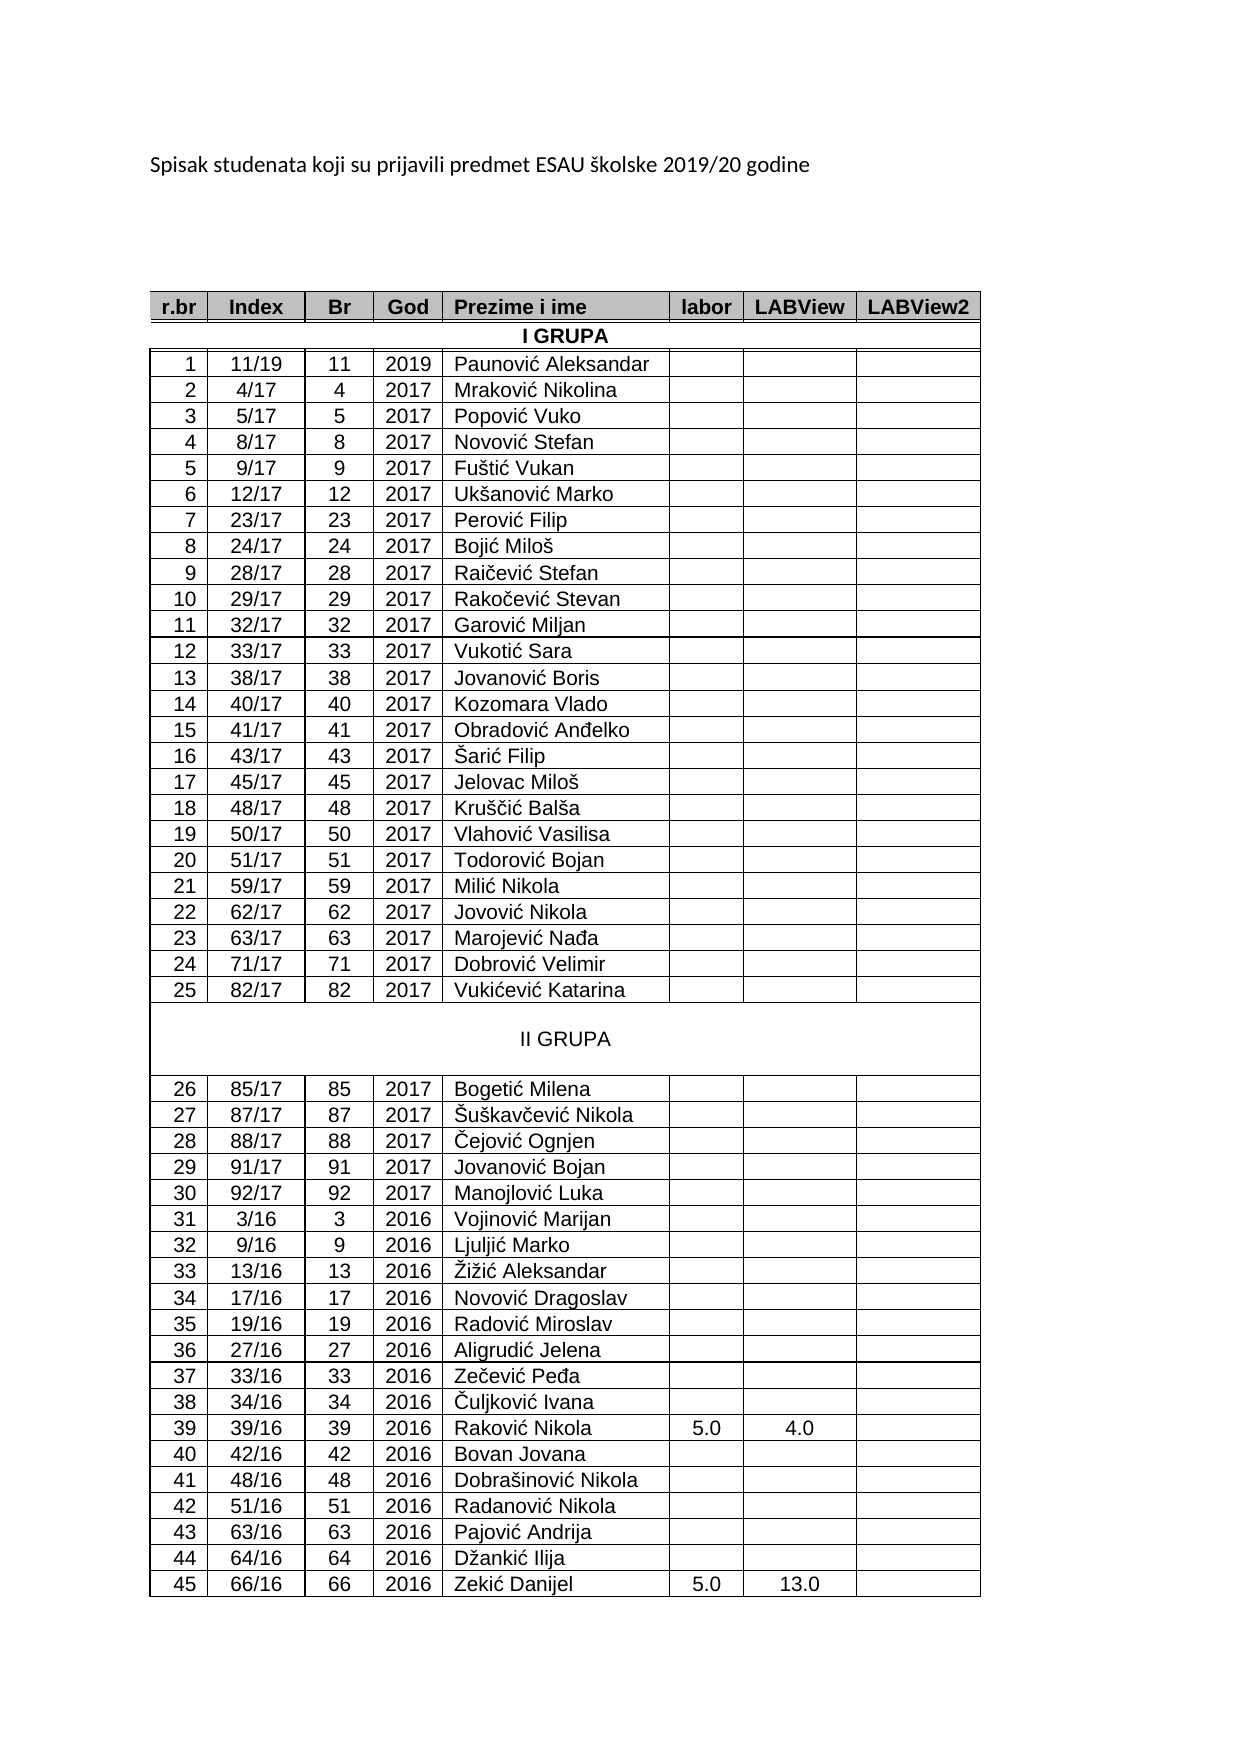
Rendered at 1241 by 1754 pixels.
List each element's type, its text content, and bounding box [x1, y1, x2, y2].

table_cell 6 [151, 481, 207, 506]
table_cell [857, 1571, 980, 1596]
table_cell [670, 1154, 743, 1179]
table_cell II GRUPA [151, 1003, 980, 1075]
table_cell 5 [306, 403, 373, 428]
table_cell [744, 611, 856, 636]
table_cell 34/16 [208, 1389, 304, 1413]
table_cell 2016 [374, 1415, 442, 1439]
table_cell 2017 [374, 743, 442, 768]
table_cell 2016 [374, 1545, 442, 1570]
table_cell Aligrudić Jelena [443, 1336, 669, 1361]
table_cell [857, 638, 980, 663]
table_cell 44 [151, 1545, 207, 1570]
table_cell [670, 638, 743, 663]
table_cell 2016 [374, 1258, 442, 1283]
table_cell Kruščić Balša [443, 795, 669, 820]
table_cell 29/17 [208, 585, 304, 610]
table_cell 3/16 [208, 1206, 304, 1231]
table_cell [744, 1493, 856, 1518]
table_cell 9/16 [208, 1232, 304, 1257]
table_cell 2017 [374, 664, 442, 689]
table_cell [857, 533, 980, 558]
table_cell [670, 847, 743, 872]
table_cell [670, 585, 743, 610]
table_cell 2017 [374, 429, 442, 454]
table_cell [744, 769, 856, 794]
table_cell 20 [151, 847, 207, 872]
table_cell [670, 925, 743, 950]
table_cell 62 [306, 899, 373, 924]
table_cell 2017 [374, 403, 442, 428]
table_cell Žižić Aleksandar [443, 1258, 669, 1283]
table_cell 23/17 [208, 507, 304, 532]
table_cell 16 [151, 743, 207, 768]
table_cell Rakočević Stevan [443, 585, 669, 610]
table_cell 9 [306, 1232, 373, 1257]
table_cell 2017 [374, 611, 442, 636]
table_cell Ljuljić Marko [443, 1232, 669, 1257]
table_cell [670, 1206, 743, 1231]
table_cell 25 [151, 977, 207, 1002]
table_cell 63 [306, 925, 373, 950]
table_cell 42/16 [208, 1441, 304, 1466]
table_cell 43 [151, 1519, 207, 1544]
table_cell 33 [306, 638, 373, 663]
table_cell 51 [306, 1493, 373, 1518]
table_cell 3 [306, 1206, 373, 1231]
table_cell 45/17 [208, 769, 304, 794]
table_cell 45 [306, 769, 373, 794]
table_cell [857, 1363, 980, 1387]
table_cell [857, 559, 980, 584]
table_cell 39 [151, 1415, 207, 1439]
table_cell [670, 1363, 743, 1387]
table_cell 2017 [374, 1128, 442, 1153]
table_cell 32 [306, 611, 373, 636]
table_cell [670, 691, 743, 716]
table_cell [670, 821, 743, 846]
table_cell 11 [151, 611, 207, 636]
table_cell [744, 1076, 856, 1101]
table_cell 2017 [374, 533, 442, 558]
table_cell 2 [151, 377, 207, 402]
table_cell [744, 352, 856, 376]
table_cell [744, 691, 856, 716]
table_cell [857, 1310, 980, 1335]
table_cell 51 [306, 847, 373, 872]
table_cell 1 [151, 352, 207, 376]
table_cell [670, 559, 743, 584]
table_cell 91/17 [208, 1154, 304, 1179]
table_cell [744, 1102, 856, 1127]
table_cell 39 [306, 1415, 373, 1439]
table_cell 2017 [374, 873, 442, 898]
table_cell 4 [306, 377, 373, 402]
table_cell 2017 [374, 821, 442, 846]
table_cell 28 [306, 559, 373, 584]
table_cell 91 [306, 1154, 373, 1179]
table_cell Jovanović Boris [443, 664, 669, 689]
table_cell [744, 951, 856, 976]
table_cell 36 [151, 1336, 207, 1361]
table_cell 41/17 [208, 717, 304, 742]
table_cell [670, 1258, 743, 1283]
table_cell Zečević Peđa [443, 1363, 669, 1387]
table_cell [744, 1519, 856, 1544]
table_cell I GRUPA [150, 319, 980, 347]
table_cell [670, 429, 743, 454]
table_cell 37 [151, 1363, 207, 1387]
table_cell Jovović Nikola [443, 899, 669, 924]
table_cell 28 [151, 1128, 207, 1153]
table_cell 2017 [374, 769, 442, 794]
table_cell [857, 1389, 980, 1413]
table_cell Bovan Jovana [443, 1441, 669, 1466]
table_cell Fuštić Vukan [443, 455, 669, 480]
table_cell [857, 977, 980, 1002]
table_cell [670, 377, 743, 402]
table_header Index [208, 292, 304, 319]
table_cell 2017 [374, 507, 442, 532]
table_cell 15 [151, 717, 207, 742]
table_cell [744, 429, 856, 454]
table_cell [857, 1154, 980, 1179]
table_cell Šarić Filip [443, 743, 669, 768]
table_cell 2017 [374, 377, 442, 402]
table_cell 31 [151, 1206, 207, 1231]
table_cell 42 [151, 1493, 207, 1518]
table_cell [744, 1180, 856, 1205]
table_cell 50 [306, 821, 373, 846]
table_cell [744, 795, 856, 820]
table_cell 43/17 [208, 743, 304, 768]
table_cell [857, 1441, 980, 1466]
table_cell 2017 [374, 1180, 442, 1205]
table_cell Ukšanović Marko [443, 481, 669, 506]
table_cell Čuljković Ivana [443, 1389, 669, 1413]
table_cell 27 [151, 1102, 207, 1127]
table_cell 43 [306, 743, 373, 768]
table_cell [857, 1076, 980, 1101]
table_cell 19/16 [208, 1310, 304, 1335]
table_cell [857, 1519, 980, 1544]
table_cell 59 [306, 873, 373, 898]
table_cell [670, 717, 743, 742]
table_cell Vlahović Vasilisa [443, 821, 669, 846]
table_cell 85/17 [208, 1076, 304, 1101]
table_cell [744, 847, 856, 872]
table_cell 2016 [374, 1467, 442, 1492]
table_cell [744, 638, 856, 663]
table_cell 66 [306, 1571, 373, 1596]
table_cell [857, 899, 980, 924]
table_cell [744, 821, 856, 846]
table_cell 2017 [374, 585, 442, 610]
table_cell 4.0 [744, 1415, 856, 1439]
table_cell [670, 481, 743, 506]
table_cell [857, 352, 980, 376]
table_cell 8 [306, 429, 373, 454]
table_cell 9 [306, 455, 373, 480]
table_cell [670, 1389, 743, 1413]
table_cell 13/16 [208, 1258, 304, 1283]
table_cell 50/17 [208, 821, 304, 846]
table_cell 4/17 [208, 377, 304, 402]
table_cell [670, 403, 743, 428]
table_cell 48 [306, 1467, 373, 1492]
table_cell 2017 [374, 559, 442, 584]
table_cell 17/16 [208, 1284, 304, 1309]
table_cell [857, 743, 980, 768]
table_cell 71/17 [208, 951, 304, 976]
table_cell [744, 1467, 856, 1492]
table_cell 17 [151, 769, 207, 794]
table_cell [744, 1310, 856, 1335]
table_cell 8/17 [208, 429, 304, 454]
table_cell 24/17 [208, 533, 304, 558]
table_cell Pajović Andrija [443, 1519, 669, 1544]
table_cell [857, 769, 980, 794]
table_cell 9/17 [208, 455, 304, 480]
table_cell [744, 1232, 856, 1257]
table_header Prezime i ime [443, 292, 669, 319]
table_cell [670, 769, 743, 794]
table_cell [744, 481, 856, 506]
table_cell 3 [151, 403, 207, 428]
table_cell 28/17 [208, 559, 304, 584]
table_cell [744, 1206, 856, 1231]
table_cell 42 [306, 1441, 373, 1466]
table_cell 27/16 [208, 1336, 304, 1361]
table_cell [744, 533, 856, 558]
table_cell [744, 1154, 856, 1179]
table_cell [744, 377, 856, 402]
table_cell 13 [151, 664, 207, 689]
table_cell Milić Nikola [443, 873, 669, 898]
table_header r.br [150, 292, 207, 319]
table_cell Perović Filip [443, 507, 669, 532]
table_cell 33 [306, 1363, 373, 1387]
table_cell 19 [151, 821, 207, 846]
table_cell 30 [151, 1180, 207, 1205]
table_cell 40 [151, 1441, 207, 1466]
table_cell [857, 1284, 980, 1309]
table_cell [857, 455, 980, 480]
table_cell 38 [306, 664, 373, 689]
table_cell [670, 1310, 743, 1335]
table_cell 38/17 [208, 664, 304, 689]
table_cell 34 [151, 1284, 207, 1309]
table_cell 85 [306, 1076, 373, 1101]
table_cell 12 [306, 481, 373, 506]
table_cell 2016 [374, 1389, 442, 1413]
table_cell 2016 [374, 1284, 442, 1309]
table_cell [670, 1076, 743, 1101]
table_cell [670, 1180, 743, 1205]
table_cell 2017 [374, 717, 442, 742]
table_cell 2017 [374, 977, 442, 1002]
table_cell 2017 [374, 899, 442, 924]
table_cell 32 [151, 1232, 207, 1257]
table_cell [857, 403, 980, 428]
table_header LABView [744, 292, 856, 319]
table_cell [670, 1519, 743, 1544]
table_cell 2017 [374, 951, 442, 976]
table_cell Dobrašinović Nikola [443, 1467, 669, 1492]
table_cell Radanović Nikola [443, 1493, 669, 1518]
table_cell 51/17 [208, 847, 304, 872]
table_cell 2019 [374, 352, 442, 376]
table_cell Obradović Anđelko [443, 717, 669, 742]
table_cell [857, 1467, 980, 1492]
table_cell [857, 717, 980, 742]
table_cell [744, 1441, 856, 1466]
table_cell 24 [306, 533, 373, 558]
table_cell 62/17 [208, 899, 304, 924]
table_cell 71 [306, 951, 373, 976]
table_cell 34 [306, 1389, 373, 1413]
text Spisak studenata koji su prijavili predmet ESAU školske 2019/20 godine [150, 150, 1090, 178]
table_cell [744, 743, 856, 768]
table_cell [857, 847, 980, 872]
table_cell [744, 664, 856, 689]
table_cell Bogetić Milena [443, 1076, 669, 1101]
table_cell [670, 507, 743, 532]
table_cell Raičević Stefan [443, 559, 669, 584]
table_cell [744, 1128, 856, 1153]
table_cell 82 [306, 977, 373, 1002]
table_cell [744, 717, 856, 742]
table_cell Marojević Nađa [443, 925, 669, 950]
table_cell [857, 821, 980, 846]
table_cell 2017 [374, 638, 442, 663]
table_cell 11 [306, 352, 373, 376]
table_header Br [306, 292, 373, 319]
table_cell 63/16 [208, 1519, 304, 1544]
table_cell Vukićević Katarina [443, 977, 669, 1002]
table_cell 13.0 [744, 1571, 856, 1596]
table_cell 12/17 [208, 481, 304, 506]
table_cell Mraković Nikolina [443, 377, 669, 402]
table_cell Džankić Ilija [443, 1545, 669, 1570]
table_cell [857, 664, 980, 689]
table_cell 2017 [374, 455, 442, 480]
table_cell 5 [151, 455, 207, 480]
table_cell 23 [306, 507, 373, 532]
table_cell [744, 1389, 856, 1413]
table_cell [857, 1128, 980, 1153]
table_cell [670, 743, 743, 768]
table_cell Todorović Bojan [443, 847, 669, 872]
table_cell 2016 [374, 1232, 442, 1257]
table_cell 33/17 [208, 638, 304, 663]
table_cell 4 [151, 429, 207, 454]
table_cell [744, 1336, 856, 1361]
table_cell 29 [151, 1154, 207, 1179]
table_cell [857, 377, 980, 402]
table_cell 2016 [374, 1363, 442, 1387]
table_cell [857, 1232, 980, 1257]
table_cell 2016 [374, 1336, 442, 1361]
table_cell 64 [306, 1545, 373, 1570]
table_cell 9 [151, 559, 207, 584]
table_cell 2016 [374, 1493, 442, 1518]
table_cell [670, 1128, 743, 1153]
table_cell [670, 611, 743, 636]
table_cell 2017 [374, 1102, 442, 1127]
table_cell 24 [151, 951, 207, 976]
table_cell 5/17 [208, 403, 304, 428]
table_header labor [670, 292, 743, 319]
table_cell 13 [306, 1258, 373, 1283]
table_cell Radović Miroslav [443, 1310, 669, 1335]
table_cell [857, 429, 980, 454]
table_cell Šuškavčević Nikola [443, 1102, 669, 1127]
table_cell Raković Nikola [443, 1415, 669, 1439]
table_cell 88/17 [208, 1128, 304, 1153]
table_cell [670, 1232, 743, 1257]
table_cell [744, 873, 856, 898]
table_cell [670, 873, 743, 898]
table_header LABView2 [857, 292, 980, 319]
table_cell [670, 951, 743, 976]
table_cell 33/16 [208, 1363, 304, 1387]
table_cell 51/16 [208, 1493, 304, 1518]
table_cell 41 [306, 717, 373, 742]
table_cell 10 [151, 585, 207, 610]
table_cell 11/19 [208, 352, 304, 376]
table_cell [857, 691, 980, 716]
table_cell [670, 795, 743, 820]
table_cell [857, 507, 980, 532]
table_cell [670, 664, 743, 689]
table_cell [670, 352, 743, 376]
table_cell 2017 [374, 795, 442, 820]
table_cell [744, 977, 856, 1002]
table_cell 17 [306, 1284, 373, 1309]
table_cell [744, 925, 856, 950]
table_cell [744, 899, 856, 924]
table_cell 22 [151, 899, 207, 924]
table_cell 63/17 [208, 925, 304, 950]
table_cell Paunović Aleksandar [443, 352, 669, 376]
table_cell [670, 899, 743, 924]
table_cell 88 [306, 1128, 373, 1153]
table_cell 82/17 [208, 977, 304, 1002]
table_cell Jovanović Bojan [443, 1154, 669, 1179]
table_cell 2016 [374, 1441, 442, 1466]
table_cell 2017 [374, 691, 442, 716]
table_cell 27 [306, 1336, 373, 1361]
table_cell Kozomara Vlado [443, 691, 669, 716]
table_cell 41 [151, 1467, 207, 1492]
table_cell 66/16 [208, 1571, 304, 1596]
table_cell 2017 [374, 1154, 442, 1179]
table_cell 29 [306, 585, 373, 610]
table_cell 45 [151, 1571, 207, 1596]
table_cell 35 [151, 1310, 207, 1335]
table_cell Dobrović Velimir [443, 951, 669, 976]
table_cell 18 [151, 795, 207, 820]
table_cell Zekić Danijel [443, 1571, 669, 1596]
table_cell 23 [151, 925, 207, 950]
table_cell 48/17 [208, 795, 304, 820]
table_cell [670, 1493, 743, 1518]
table_cell 2016 [374, 1519, 442, 1544]
table_cell [857, 611, 980, 636]
table_cell 2016 [374, 1310, 442, 1335]
table_cell Garović Miljan [443, 611, 669, 636]
table_cell [744, 585, 856, 610]
table_cell 40/17 [208, 691, 304, 716]
table_cell [857, 873, 980, 898]
table_cell [857, 1206, 980, 1231]
table_header God [374, 292, 442, 319]
table_cell 2016 [374, 1571, 442, 1596]
table_cell 26 [151, 1076, 207, 1101]
table_cell [744, 455, 856, 480]
table_cell Bojić Miloš [443, 533, 669, 558]
table_cell [670, 1336, 743, 1361]
table_cell [670, 533, 743, 558]
table_cell Vojinović Marijan [443, 1206, 669, 1231]
table_cell [857, 1493, 980, 1518]
table_cell [670, 1467, 743, 1492]
table_cell 48 [306, 795, 373, 820]
table_cell [744, 403, 856, 428]
table_cell 87 [306, 1102, 373, 1127]
table_cell 32/17 [208, 611, 304, 636]
table_cell 2016 [374, 1206, 442, 1231]
table_cell Jelovac Miloš [443, 769, 669, 794]
table_cell Popović Vuko [443, 403, 669, 428]
table_cell [857, 1258, 980, 1283]
table_cell [857, 951, 980, 976]
table_cell 59/17 [208, 873, 304, 898]
table_cell [857, 1102, 980, 1127]
table_cell Čejović Ognjen [443, 1128, 669, 1153]
table_cell [857, 1545, 980, 1570]
table_cell [670, 977, 743, 1002]
table_cell [670, 1102, 743, 1127]
table_cell [857, 1180, 980, 1205]
table_cell Novović Dragoslav [443, 1284, 669, 1309]
table_cell 64/16 [208, 1545, 304, 1570]
table_cell [744, 559, 856, 584]
table_cell 5.0 [670, 1571, 743, 1596]
table_cell [744, 1258, 856, 1283]
table_cell [670, 1441, 743, 1466]
table_cell [670, 1545, 743, 1570]
table_cell 8 [151, 533, 207, 558]
table_cell [744, 1363, 856, 1387]
table_cell 12 [151, 638, 207, 663]
table_cell Manojlović Luka [443, 1180, 669, 1205]
table_cell 39/16 [208, 1415, 304, 1439]
table_cell 14 [151, 691, 207, 716]
table_cell Novović Stefan [443, 429, 669, 454]
table_cell [857, 1415, 980, 1439]
table_cell [857, 481, 980, 506]
table_cell 2017 [374, 481, 442, 506]
table_cell 33 [151, 1258, 207, 1283]
table_cell 92/17 [208, 1180, 304, 1205]
table_cell [670, 455, 743, 480]
table_cell 92 [306, 1180, 373, 1205]
table_cell 21 [151, 873, 207, 898]
table_cell 2017 [374, 925, 442, 950]
table_cell [744, 1284, 856, 1309]
table_cell 7 [151, 507, 207, 532]
table_cell 48/16 [208, 1467, 304, 1492]
table_cell 38 [151, 1389, 207, 1413]
table_cell Vukotić Sara [443, 638, 669, 663]
table_cell 63 [306, 1519, 373, 1544]
table_cell 87/17 [208, 1102, 304, 1127]
table_cell 19 [306, 1310, 373, 1335]
table_cell [670, 1284, 743, 1309]
table_cell [857, 1336, 980, 1361]
table_cell 2017 [374, 1076, 442, 1101]
table_cell 40 [306, 691, 373, 716]
table_cell [857, 795, 980, 820]
table_cell 2017 [374, 847, 442, 872]
table_cell [857, 585, 980, 610]
table_cell 5.0 [670, 1415, 743, 1439]
table_cell [744, 507, 856, 532]
table_cell [857, 925, 980, 950]
table_cell [744, 1545, 856, 1570]
